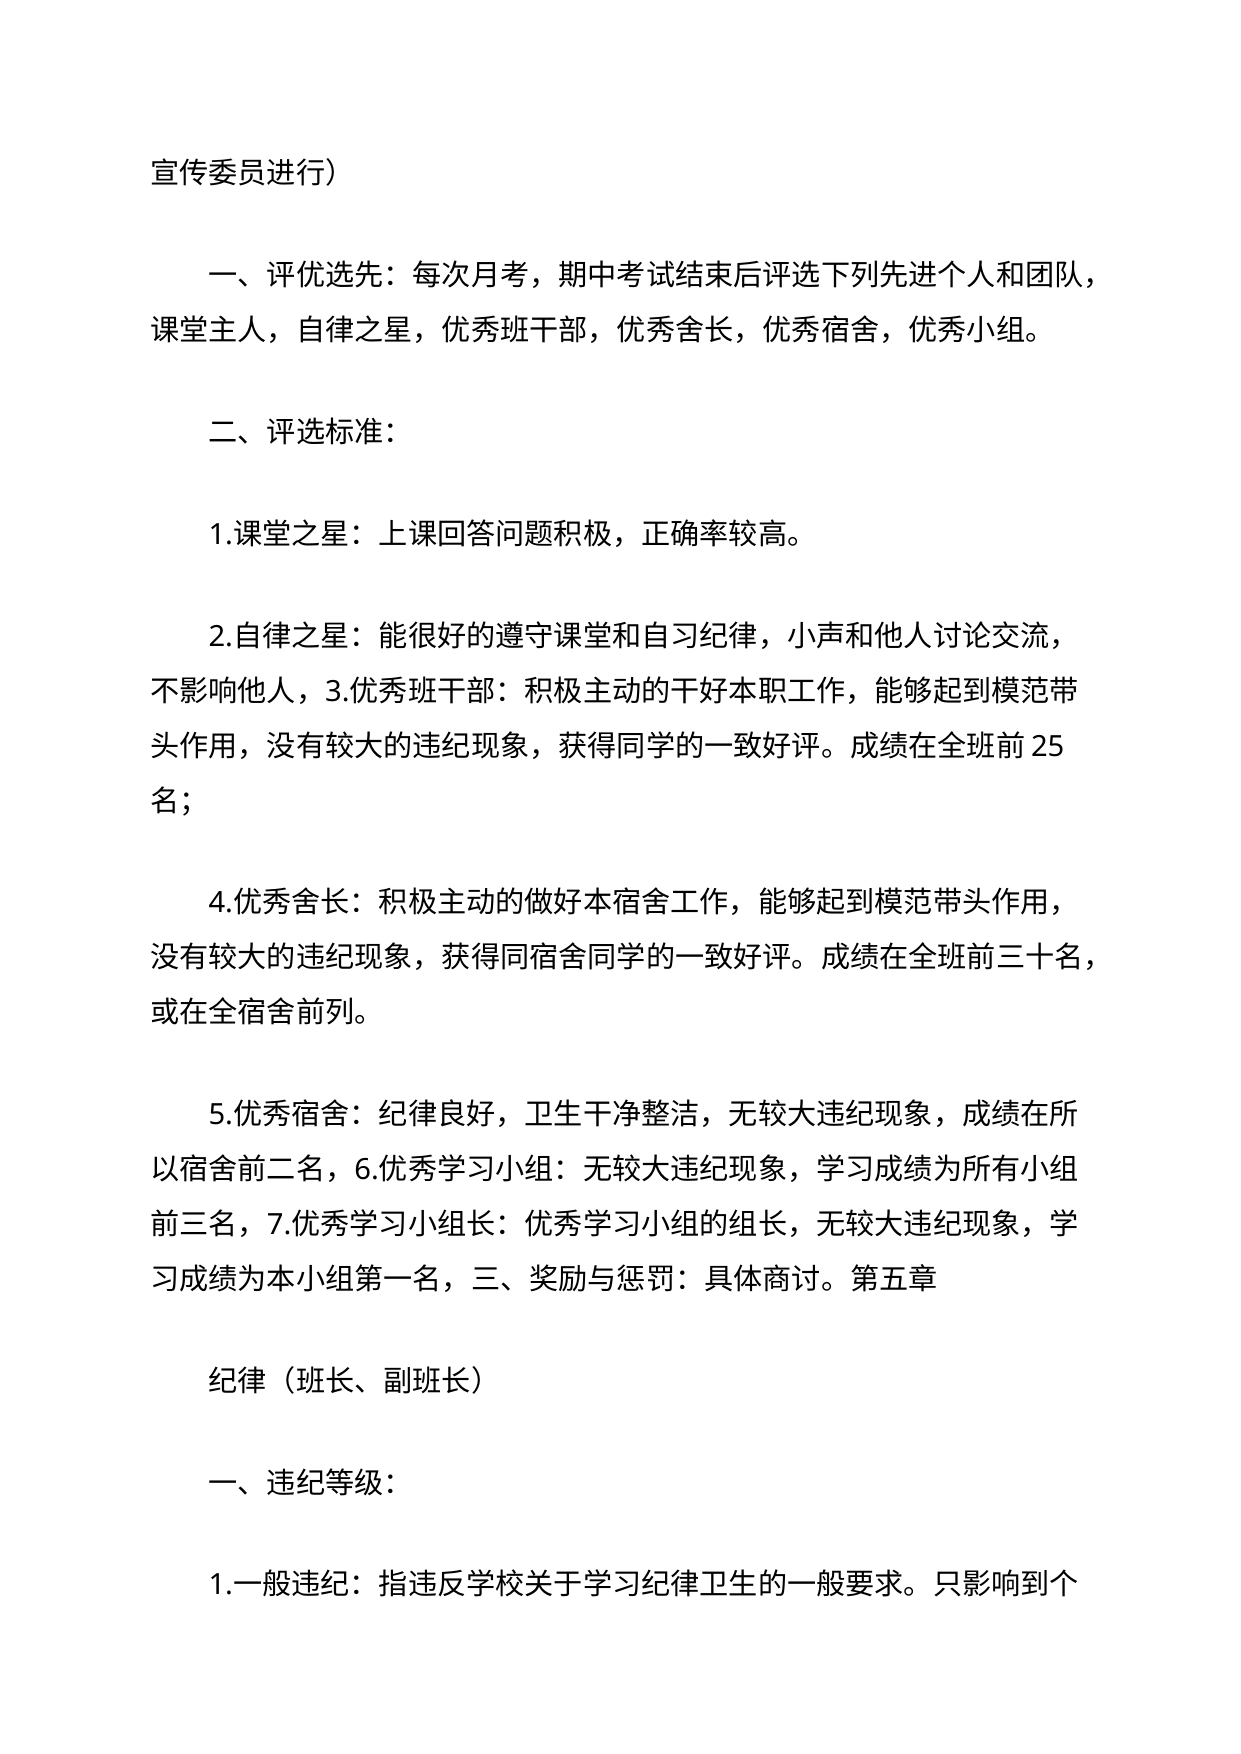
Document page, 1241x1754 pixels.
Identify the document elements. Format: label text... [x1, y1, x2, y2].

text 二、评选标准： [150, 408, 1090, 451]
text 5.优秀宿舍：纪律良好，卫生干净整洁，无较大违纪现象，成绩在所以宿舍前二名，6.优秀学习小组：无较大违纪现象，学习成绩为所有小组前三名，7.优秀学习小组长：优秀学习小组的组长，无较大违纪现象，学习成绩为本小组第一名，三、奖励与惩罚：具体商讨。第五章 [150, 1091, 1090, 1298]
text 2.自律之星：能很好的遵守课堂和自习纪律，小声和他人讨论交流，不影响他人，3.优秀班干部：积极主动的干好本职工作，能够起到模范带头作用，没有较大的违纪现象，获得同学的一致好评。成绩在全班前25名； [150, 612, 1090, 819]
text 4.优秀舍长：积极主动的做好本宿舍工作，能够起到模范带头作用，没有较大的违纪现象，获得同宿舍同学的一致好评。成绩在全班前三十名，或在全宿舍前列。 [150, 879, 1090, 1031]
text 一、评优选先：每次月考，期中考试结束后评选下列先进个人和团队，课堂主人，自律之星，优秀班干部，优秀舍长，优秀宿舍，优秀小组。 [150, 252, 1090, 349]
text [150, 150, 1090, 192]
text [150, 1561, 1090, 1603]
text 1.课堂之星：上课回答问题积极，正确率较高。 [150, 510, 1090, 553]
text 纪律（班长、副班长） [150, 1357, 1090, 1400]
text 一、违纪等级： [150, 1459, 1090, 1501]
